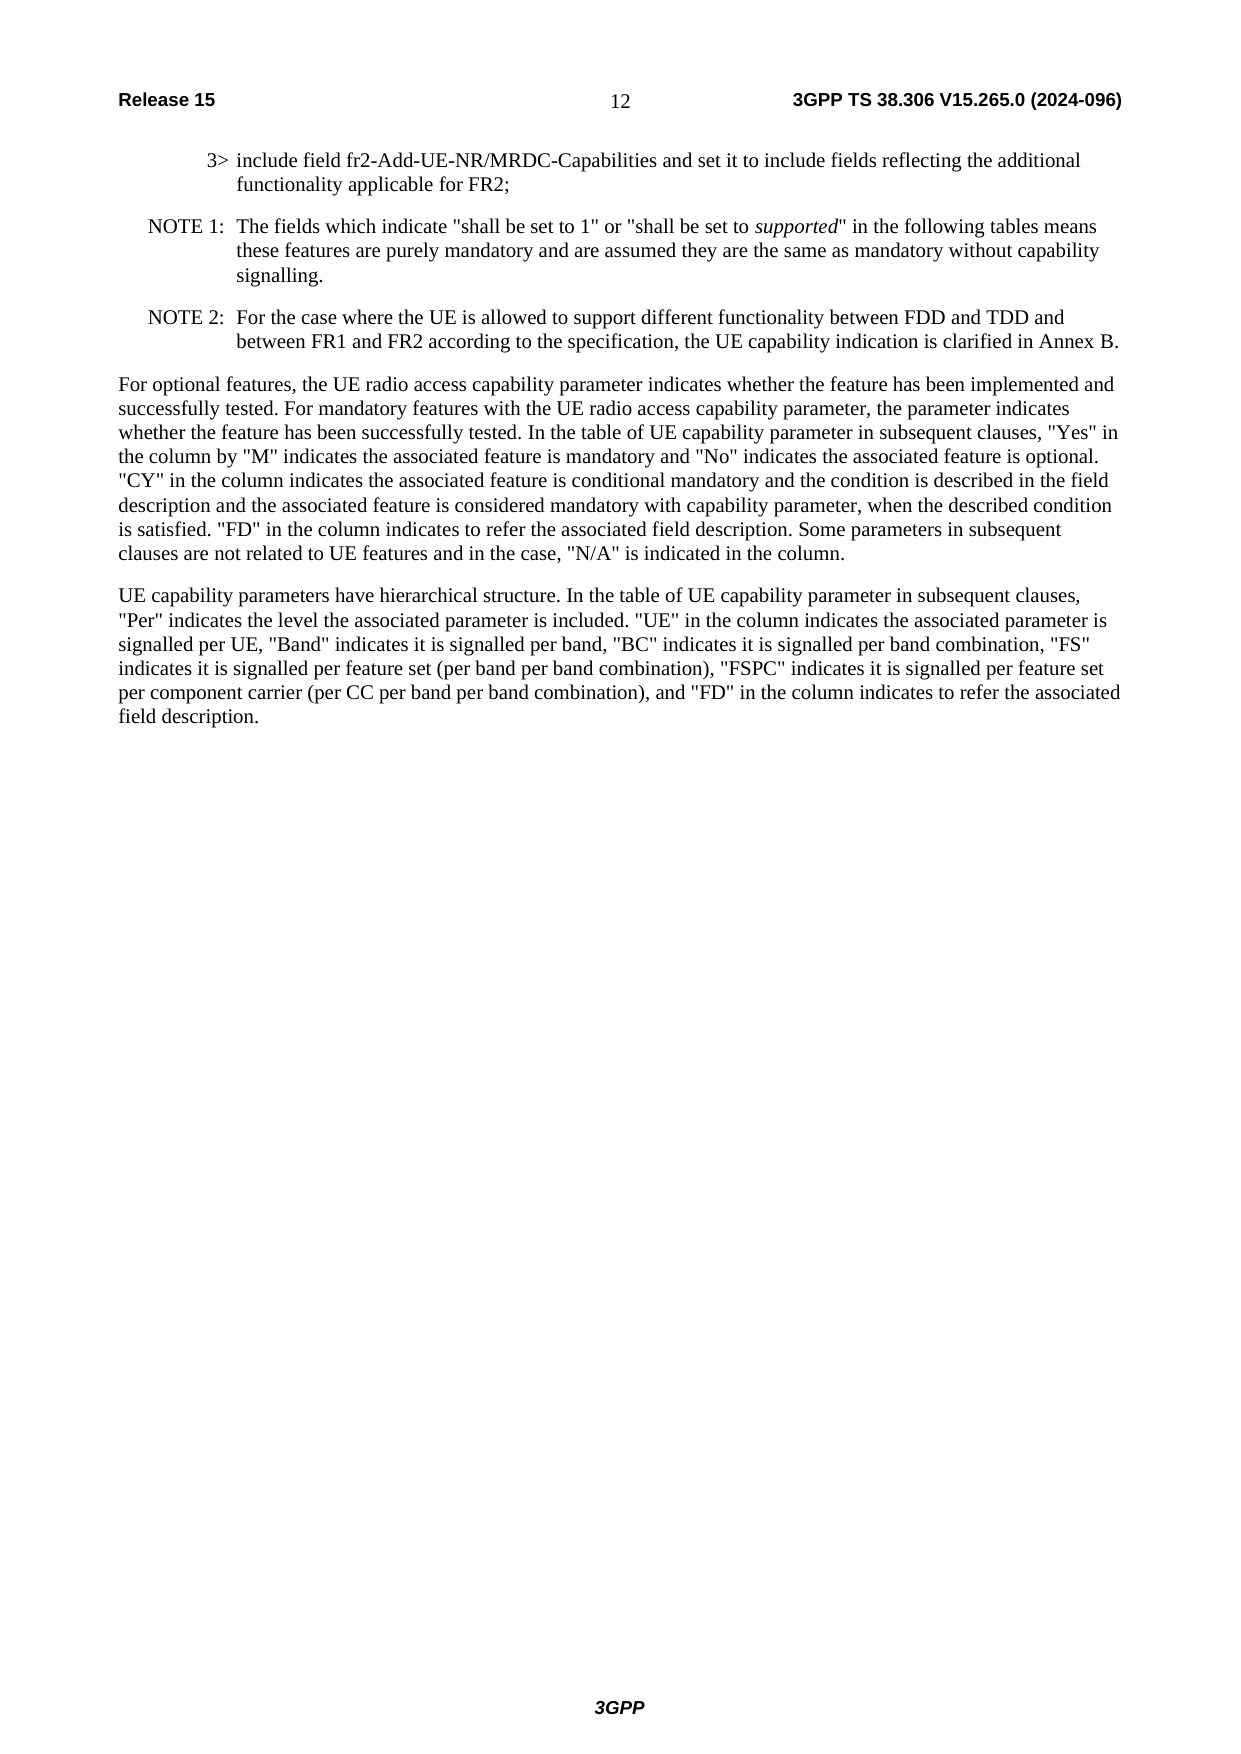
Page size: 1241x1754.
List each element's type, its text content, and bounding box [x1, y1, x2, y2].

text NOTE 1: The fields which indicate "shall be set to 1" or "shall be set to supported" in the following tables means these features are purely mandatory and are assumed they are the same as mandatory without capability signalling. [148, 214, 1122, 287]
text UE capability parameters have hierarchical structure. In the table of UE capability parameter in subsequent clauses, "Per" indicates the level the associated parameter is included. "UE" in the column indicates the associated parameter is signalled per UE, "Band" indicates it is signalled per band, "BC" indicates it is signalled per band combination, "FS" indicates it is signalled per feature set (per band per band combination), "FSPC" indicates it is signalled per feature set per component carrier (per CC per band per band combination), and "FD" in the column indicates to refer the associated field description. [118, 583, 1122, 728]
text For optional features, the UE radio access capability parameter indicates whether the feature has been implemented and successfully tested. For mandatory features with the UE radio access capability parameter, the parameter indicates whether the feature has been successfully tested. In the table of UE capability parameter in subsequent clauses, "Yes" in the column by "M" indicates the associated feature is mandatory and "No" indicates the associated feature is optional. "CY" in the column indicates the associated feature is conditional mandatory and the condition is described in the field description and the associated feature is considered mandatory with capability parameter, when the described condition is satisfied. "FD" in the column indicates to refer the associated field description. Some parameters in subsequent clauses are not related to UE features and in the case, "N/A" is indicated in the column. [118, 372, 1122, 565]
text 3> include field fr2-Add-UE-NR/MRDC-Capabilities and set it to include fields reflecting the additional functionality applicable for FR2; [207, 147, 1122, 196]
text NOTE 2: For the case where the UE is allowed to support different functionality between FDD and TDD and between FR1 and FR2 according to the specification, the UE capability indication is clarified in Annex B. [148, 305, 1122, 353]
